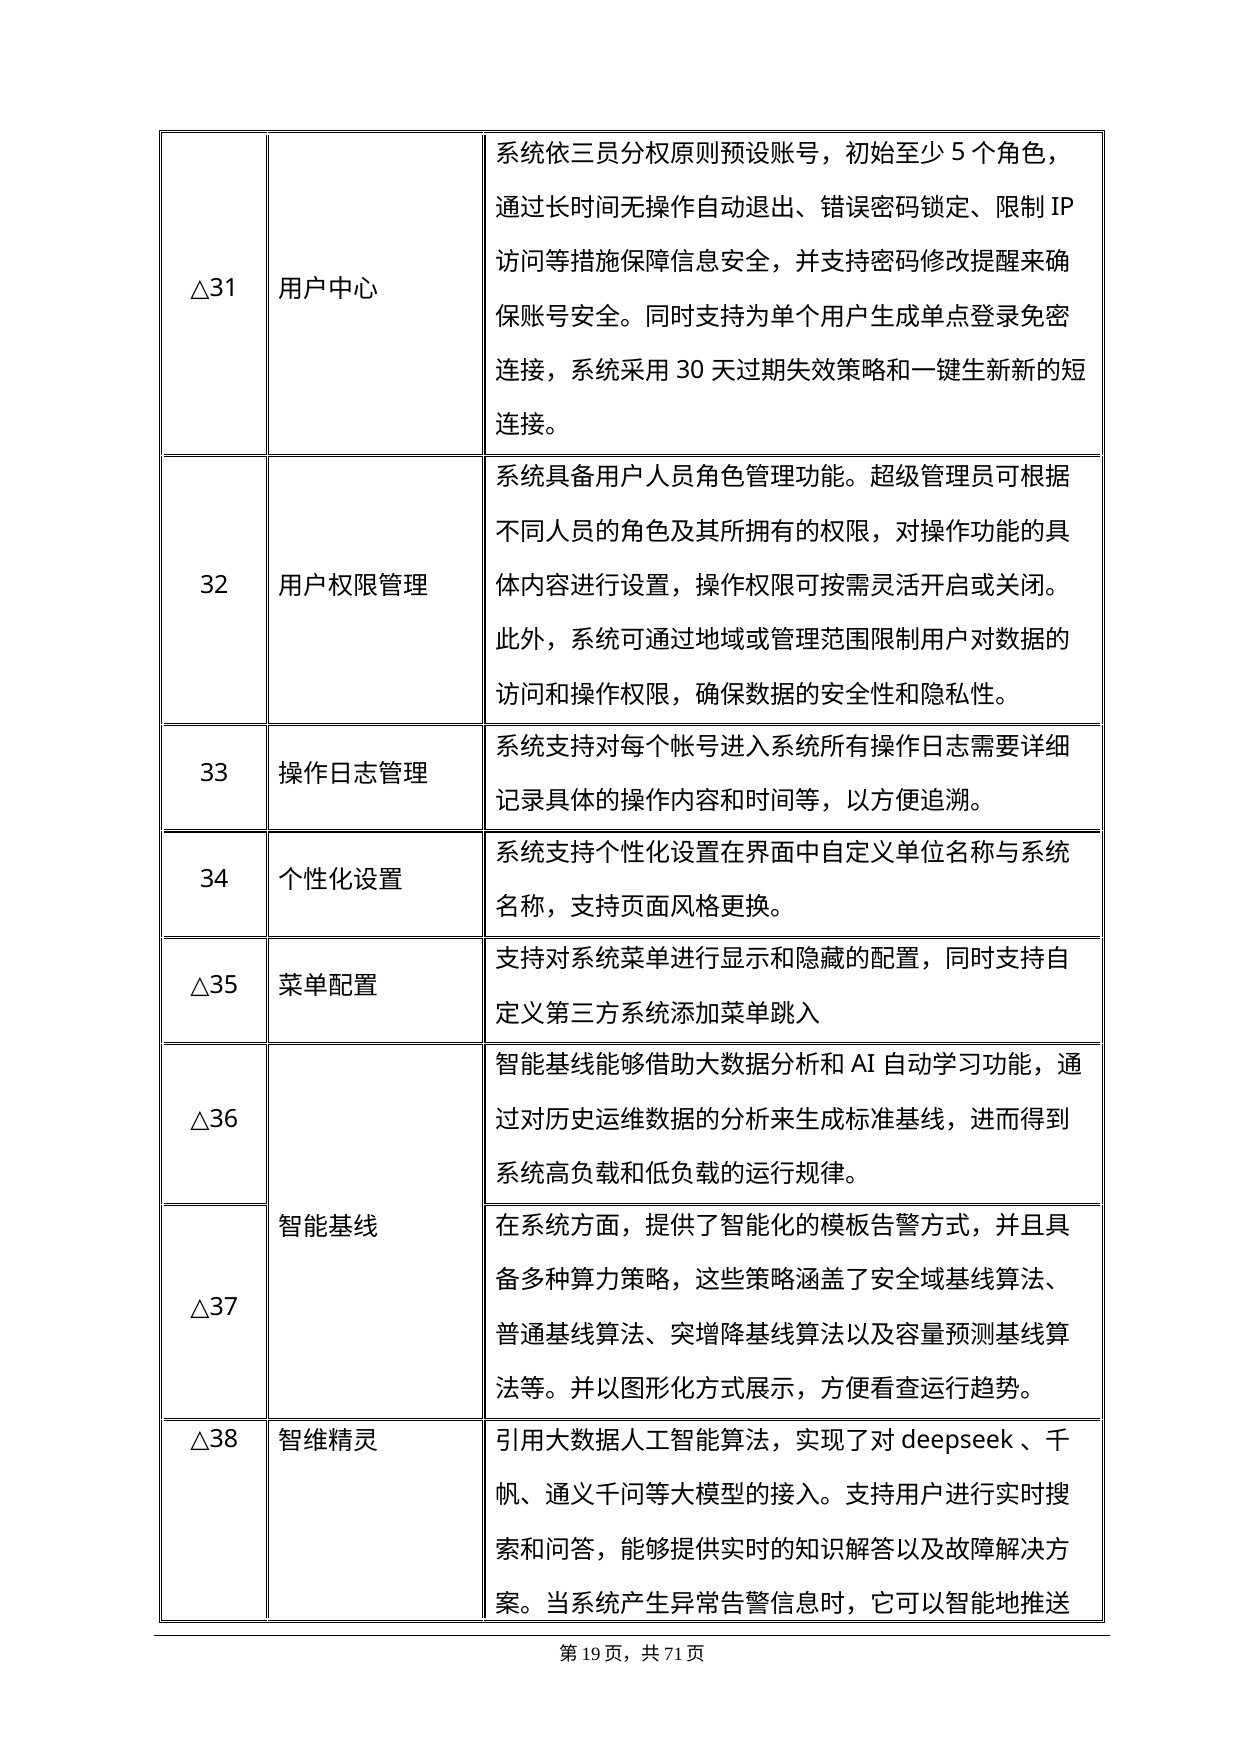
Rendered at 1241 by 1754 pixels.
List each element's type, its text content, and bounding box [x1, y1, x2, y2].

table_cell △38 [162, 1418, 267, 1620]
table_cell 菜单配置 [269, 939, 482, 1042]
table_cell 在系统方面，提供了智能化的模板告警方式，并且具备多种算力策略，这些策略涵盖了安全域基线算法、普通基线算法、突增降基线算法以及容量预测基线算法等。并以图形化方式展示，方便看查运行趋势。 [486, 1203, 1102, 1417]
table_cell 33 [161, 723, 267, 829]
table_cell 用户中心 [268, 131, 484, 454]
table_cell △36 [162, 1042, 266, 1202]
table_cell 32 [162, 454, 266, 723]
table_cell 系统支持个性化设置在界面中自定义单位名称与系统名称，支持页面风格更换。 [484, 829, 1103, 936]
table_cell 支持对系统菜单进行显示和隐藏的配置，同时支持自定义第三方系统添加菜单跳入 [486, 936, 1102, 1042]
table_cell △31 [162, 133, 267, 454]
table_cell 智能基线能够借助大数据分析和 AI 自动学习功能，通过对历史运维数据的分析来生成标准基线，进而得到系统高负载和低负载的运行规律。 [486, 1042, 1102, 1202]
table_cell 系统依三员分权原则预设账号，初始至少 5 个角色，通过长时间无操作自动退出、错误密码锁定、限制 IP 访问等措施保障信息安全，并支持密码修改提醒来确保账号安全。同时支持为单个用户生成单点登录免密连接，系统采用 30 天过期失效策略和一键生新新的短连接。 [484, 133, 1102, 454]
table_cell △37 [162, 1203, 266, 1417]
table_cell △35 [162, 936, 266, 1042]
table_cell 智能基线 [269, 1045, 482, 1417]
table_cell 34 [161, 829, 267, 936]
table_cell 操作日志管理 [269, 726, 482, 829]
table_cell 用户权限管理 [269, 457, 482, 723]
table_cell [484, 1418, 1102, 1620]
table_cell 系统支持对每个帐号进入系统所有操作日志需要详细记录具体的操作内容和时间等，以方便追溯。 [484, 723, 1103, 829]
table_cell 智维精灵 [268, 1418, 484, 1620]
table_cell 系统具备用户人员角色管理功能。超级管理员可根据不同人员的角色及其所拥有的权限，对操作功能的具体内容进行设置，操作权限可按需灵活开启或关闭。此外，系统可通过地域或管理范围限制用户对数据的访问和操作权限，确保数据的安全性和隐私性。 [486, 454, 1102, 723]
table_cell 个性化设置 [269, 833, 482, 936]
